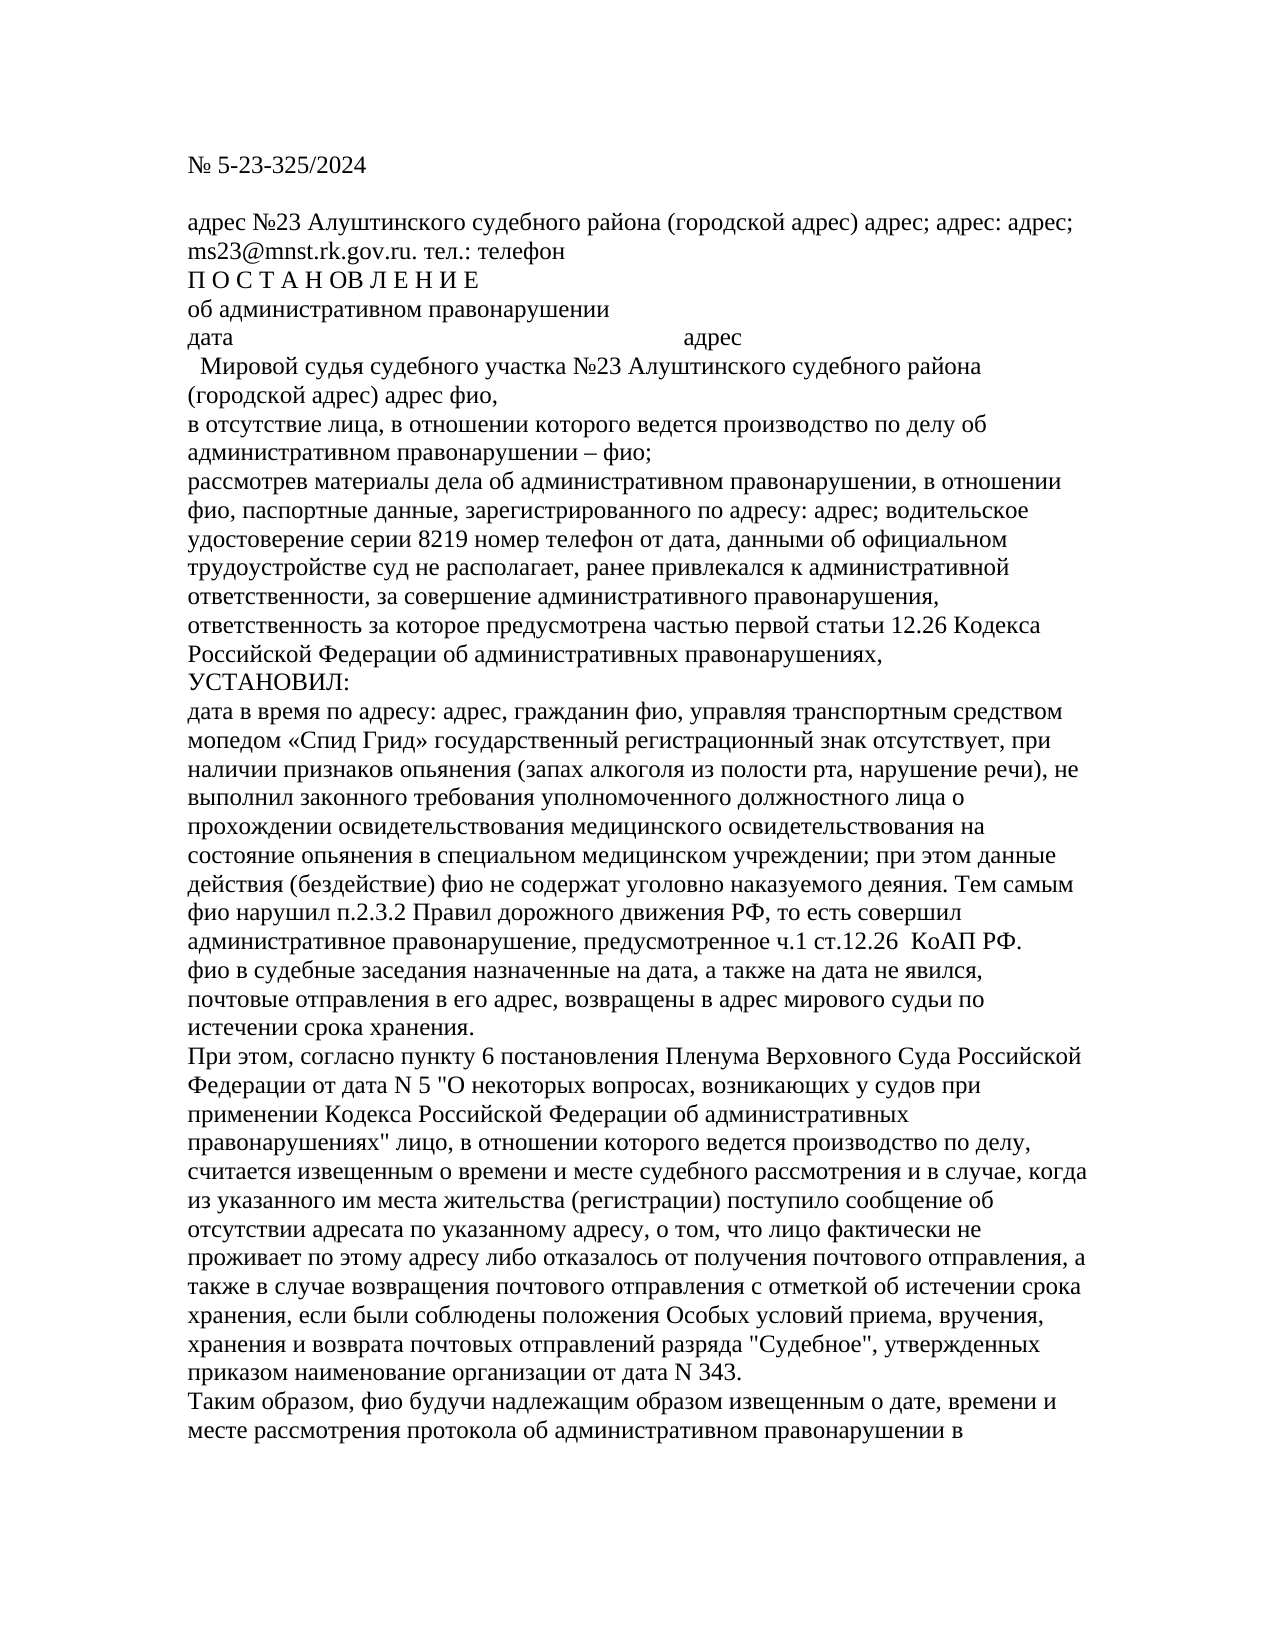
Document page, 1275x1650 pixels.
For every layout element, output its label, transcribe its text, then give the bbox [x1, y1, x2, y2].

text фио в судебные заседания назначенные на дата, а также на дата не явился, почтовые отправления в его адрес, возвращены в адрес мирового судьи по истечении срока хранения. [187, 955, 1087, 1041]
text Мировой судья судебного участка №23 Алуштинского судебного района (городской адрес) адрес фио, [187, 351, 1087, 409]
text УСТАНОВИЛ: [187, 667, 1087, 696]
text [187, 1386, 1087, 1444]
text дата в время по адресу: адрес, гражданин фио, управляя транспортным средством мопедом «Спид Грид» государственный регистрационный знак отсутствует, при наличии признаков опьянения (запах алкоголя из полости рта, нарушение речи), не выполнил законного требования уполномоченного должностного лица о прохождении освидетельствования медицинского освидетельствования на состояние опьянения в специальном медицинском учреждении; при этом данные действия (бездействие) фио не содержат уголовно наказуемого деяния. Тем самым фио нарушил п.2.3.2 Правил дорожного движения РФ, то есть совершил административное правонарушение, предусмотренное ч.1 ст.12.26 КоАП РФ. [187, 696, 1087, 955]
text П О С Т А Н ОВ Л Е Н И Е [187, 265, 1087, 294]
text в отсутствие лица, в отношении которого ведется производство по делу об административном правонарушении – фио; [187, 409, 1087, 466]
text № 5-23-325/2024 [187, 150, 1087, 179]
text дата адрес [187, 322, 1087, 351]
text об административном правонарушении [187, 294, 1087, 322]
text рассмотрев материалы дела об административном правонарушении, в отношении фио, паспортные данные, зарегистрированного по адресу: адрес; водительское удостоверение серии 8219 номер телефон от дата, данными об официальном трудоустройстве суд не располагает, ранее привлекался к административной ответственности, за совершение административного правонарушения, ответственность за которое предусмотрена частью первой статьи 12.26 Кодекса Российской Федерации об административных правонарушениях, [187, 466, 1087, 667]
text адрес №23 Алуштинского судебного района (городской адрес) адрес; адрес: адрес; ms23@mnst.rk.gov.ru. тел.: телефон [187, 207, 1087, 265]
text При этом, согласно пункту 6 постановления Пленума Верховного Суда Российской Федерации от дата N 5 "О некоторых вопросах, возникающих у судов при применении Кодекса Российской Федерации об административных правонарушениях" лицо, в отношении которого ведется производство по делу, считается извещенным о времени и месте судебного рассмотрения и в случае, когда из указанного им места жительства (регистрации) поступило сообщение об отсутствии адресата по указанному адресу, о том, что лицо фактически не проживает по этому адресу либо отказалось от получения почтового отправления, а также в случае возвращения почтового отправления с отметкой об истечении срока хранения, если были соблюдены положения Особых условий приема, вручения, хранения и возврата почтовых отправлений разряда "Судебное", утвержденных приказом наименование организации от дата N 343. [187, 1041, 1087, 1386]
